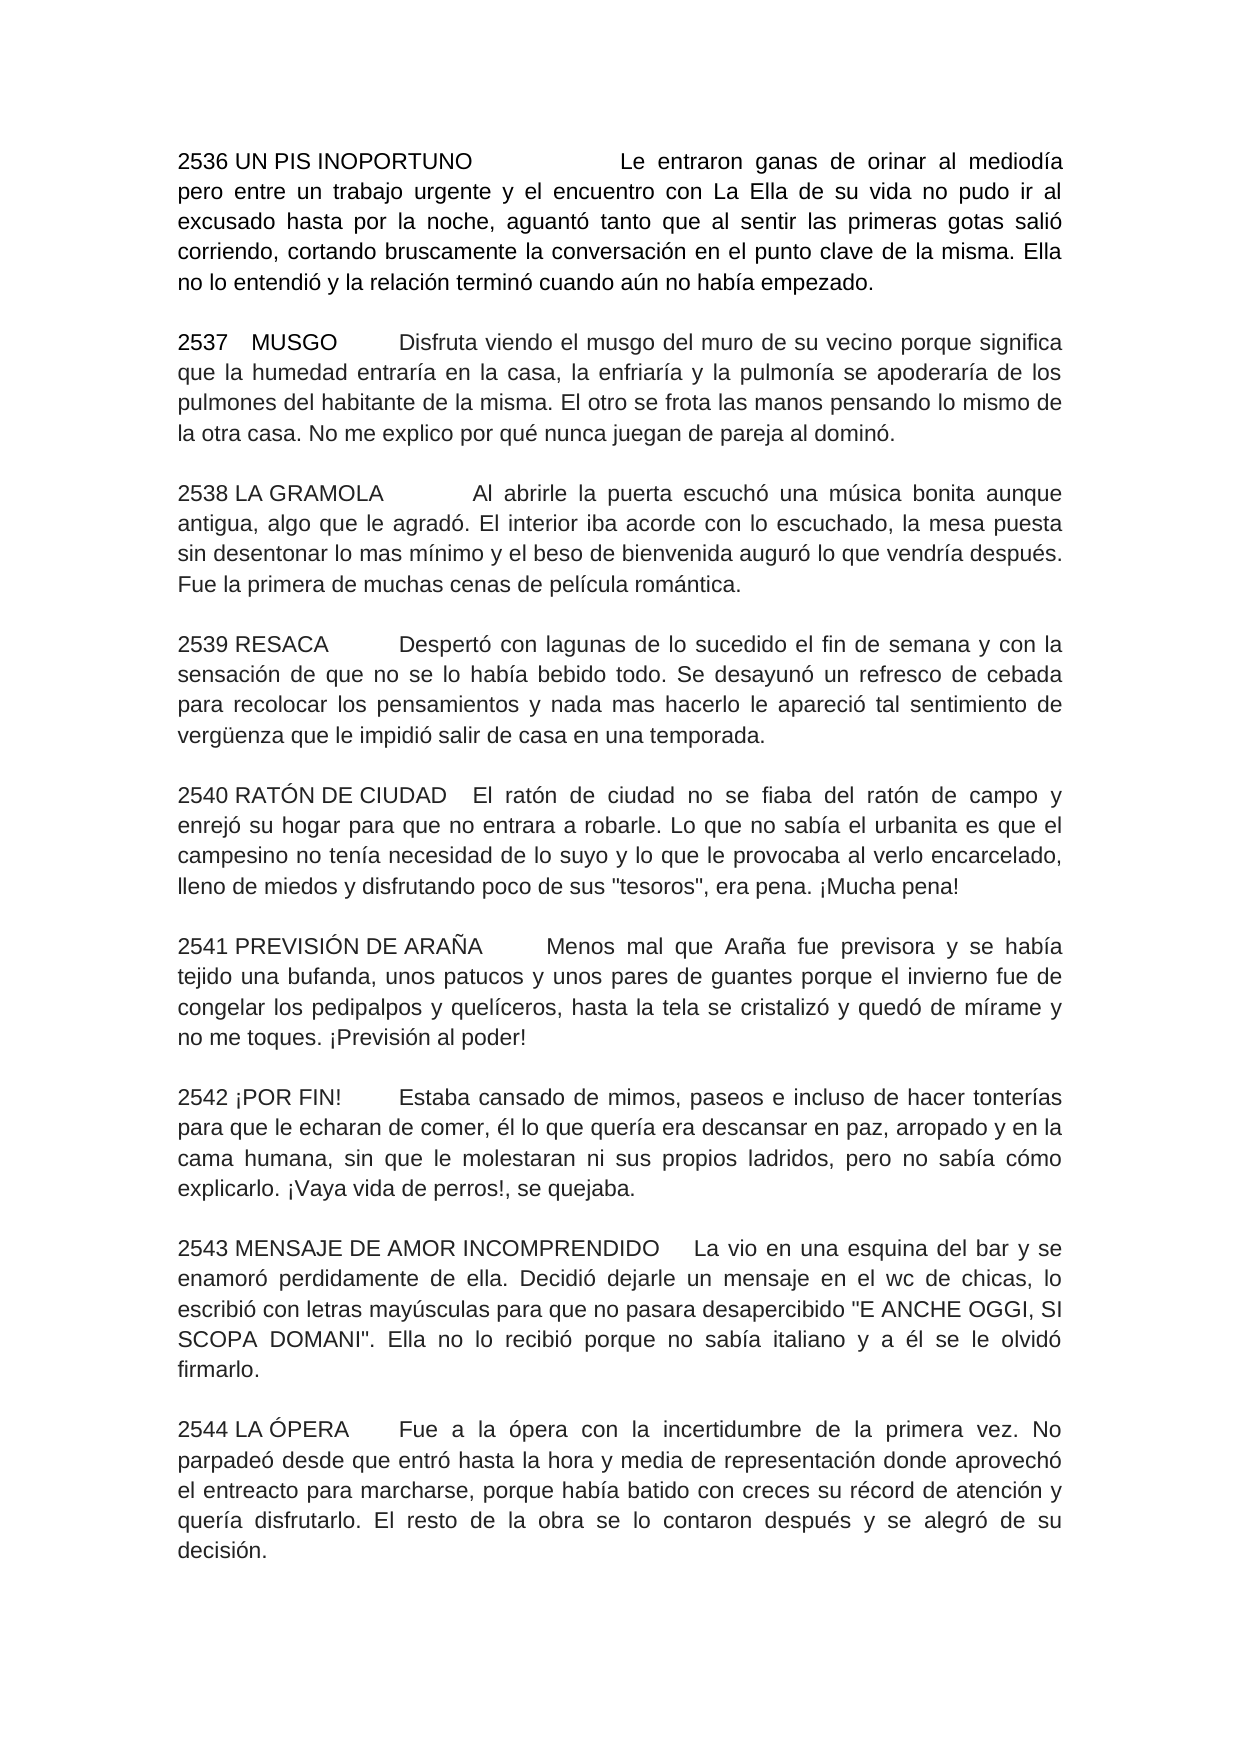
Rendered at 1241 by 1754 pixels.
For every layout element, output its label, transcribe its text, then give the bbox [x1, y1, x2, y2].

text 2537 MUSGO Disfruta viendo el musgo del muro de su vecino porque significa que la humedad entraría en la casa, la enfriaría y la pulmonía se apoderaría de los pulmones del habitante de la misma. El otro se frota las manos pensando lo mismo de la otra casa. No me explico por qué nunca juegan de pareja al dominó. [177, 416, 1063, 446]
text 2538 LA GRAMOLA Al abrirle la puerta escuchó una música bonita aunque antigua, algo que le agradó. El interior iba acorde con lo escuchado, la mesa puesta sin desentonar lo mas mínimo y el beso de bienvenida auguró lo que vendría después. Fue la primera de muchas cenas de película romántica. [177, 480, 1063, 510]
text 2543 MENSAJE DE AMOR INCOMPRENDIDO La vio en una esquina del bar y se enamoró perdidamente de ella. Decidió dejarle un mensaje en el wc de chicas, lo escribió con letras mayúsculas para que no pasara desapercibido "E ANCHE OGGI, SI SCOPA DOMANI". Ella no lo recibió porque no sabía italiano y a él se le olvidó firmarlo. [177, 1235, 1063, 1265]
text 2541 PREVISIÓN DE ARAÑA Menos mal que Araña fue previsora y se había tejido una bufanda, unos patucos y unos pares de guantes porque el invierno fue de congelar los pedipalpos y quelíceros, hasta la tela se cristalizó y quedó de mírame y no me toques. ¡Previsión al poder! [177, 1020, 1063, 1050]
text 2544 LA ÓPERA Fue a la ópera con la incertidumbre de la primera vez. No parpadeó desde que entró hasta la hora y media de representación donde aprovechó el entreacto para marcharse, porque había batido con creces su récord de atención y quería disfrutarlo. El resto de la obra se lo contaron después y se alegró de su decisión. [177, 1416, 1063, 1447]
text 2544 LA ÓPERA Fue a la ópera con la incertidumbre de la primera vez. No parpadeó desde que entró hasta la hora y media de representación donde aprovechó el entreacto para marcharse, porque había batido con creces su récord de atención y quería disfrutarlo. El resto de la obra se lo contaron después y se alegró de su decisión. [177, 1533, 1063, 1563]
text 2542 ¡POR FIN! Estaba cansado de mimos, paseos e incluso de hacer tonterías para que le echaran de comer, él lo que quería era descansar en paz, arropado y en la cama humana, sin que le molestaran ni sus propios ladridos, pero no sabía cómo explicarlo. ¡Vaya vida de perros!, se quejaba. [177, 1084, 1063, 1114]
text 2543 MENSAJE DE AMOR INCOMPRENDIDO La vio en una esquina del bar y se enamoró perdidamente de ella. Decidió dejarle un mensaje en el wc de chicas, lo escribió con letras mayúsculas para que no pasara desapercibido "E ANCHE OGGI, SI SCOPA DOMANI". Ella no lo recibió porque no sabía italiano y a él se le olvidó firmarlo. [177, 1352, 1063, 1382]
text 2540 RATÓN DE CIUDAD El ratón de ciudad no se fiaba del ratón de campo y enrejó su hogar para que no entrara a robarle. Lo que no sabía el urbanita es que el campesino no tenía necesidad de lo suyo y lo que le provocaba al verlo encarcelado, lleno de miedos y disfrutando poco de sus "tesoros", era pena. ¡Mucha pena! [177, 869, 1063, 899]
text 2542 ¡POR FIN! Estaba cansado de mimos, paseos e incluso de hacer tonterías para que le echaran de comer, él lo que quería era descansar en paz, arropado y en la cama humana, sin que le molestaran ni sus propios ladridos, pero no sabía cómo explicarlo. ¡Vaya vida de perros!, se quejaba. [177, 1171, 1063, 1201]
text 2537 MUSGO Disfruta viendo el musgo del muro de su vecino porque significa que la humedad entraría en la casa, la enfriaría y la pulmonía se apoderaría de los pulmones del habitante de la misma. El otro se frota las manos pensando lo mismo de la otra casa. No me explico por qué nunca juegan de pareja al dominó. [177, 329, 1063, 359]
text 2539 RESACA Despertó con lagunas de lo sucedido el fin de semana y con la sensación de que no se lo había bebido todo. Se desayunó un refresco de cebada para recolocar los pensamientos y nada mas hacerlo le apareció tal sentimiento de vergüenza que le impidió salir de casa en una temporada. [177, 718, 1063, 748]
text 2536 UN PIS INOPORTUNO Le entraron ganas de orinar al mediodía pero entre un trabajo urgente y el encuentro con La Ella de su vida no pudo ir al excusado hasta por la noche, aguantó tanto que al sentir las primeras gotas salió corriendo, cortando bruscamente la conversación en el punto clave de la misma. Ella no lo entendió y la relación terminó cuando aún no había empezado. [177, 264, 1063, 295]
text 2538 LA GRAMOLA Al abrirle la puerta escuchó una música bonita aunque antigua, algo que le agradó. El interior iba acorde con lo escuchado, la mesa puesta sin desentonar lo mas mínimo y el beso de bienvenida auguró lo que vendría después. Fue la primera de muchas cenas de película romántica. [177, 567, 1063, 597]
text 2539 RESACA Despertó con lagunas de lo sucedido el fin de semana y con la sensación de que no se lo había bebido todo. Se desayunó un refresco de cebada para recolocar los pensamientos y nada mas hacerlo le apareció tal sentimiento de vergüenza que le impidió salir de casa en una temporada. [177, 631, 1063, 661]
